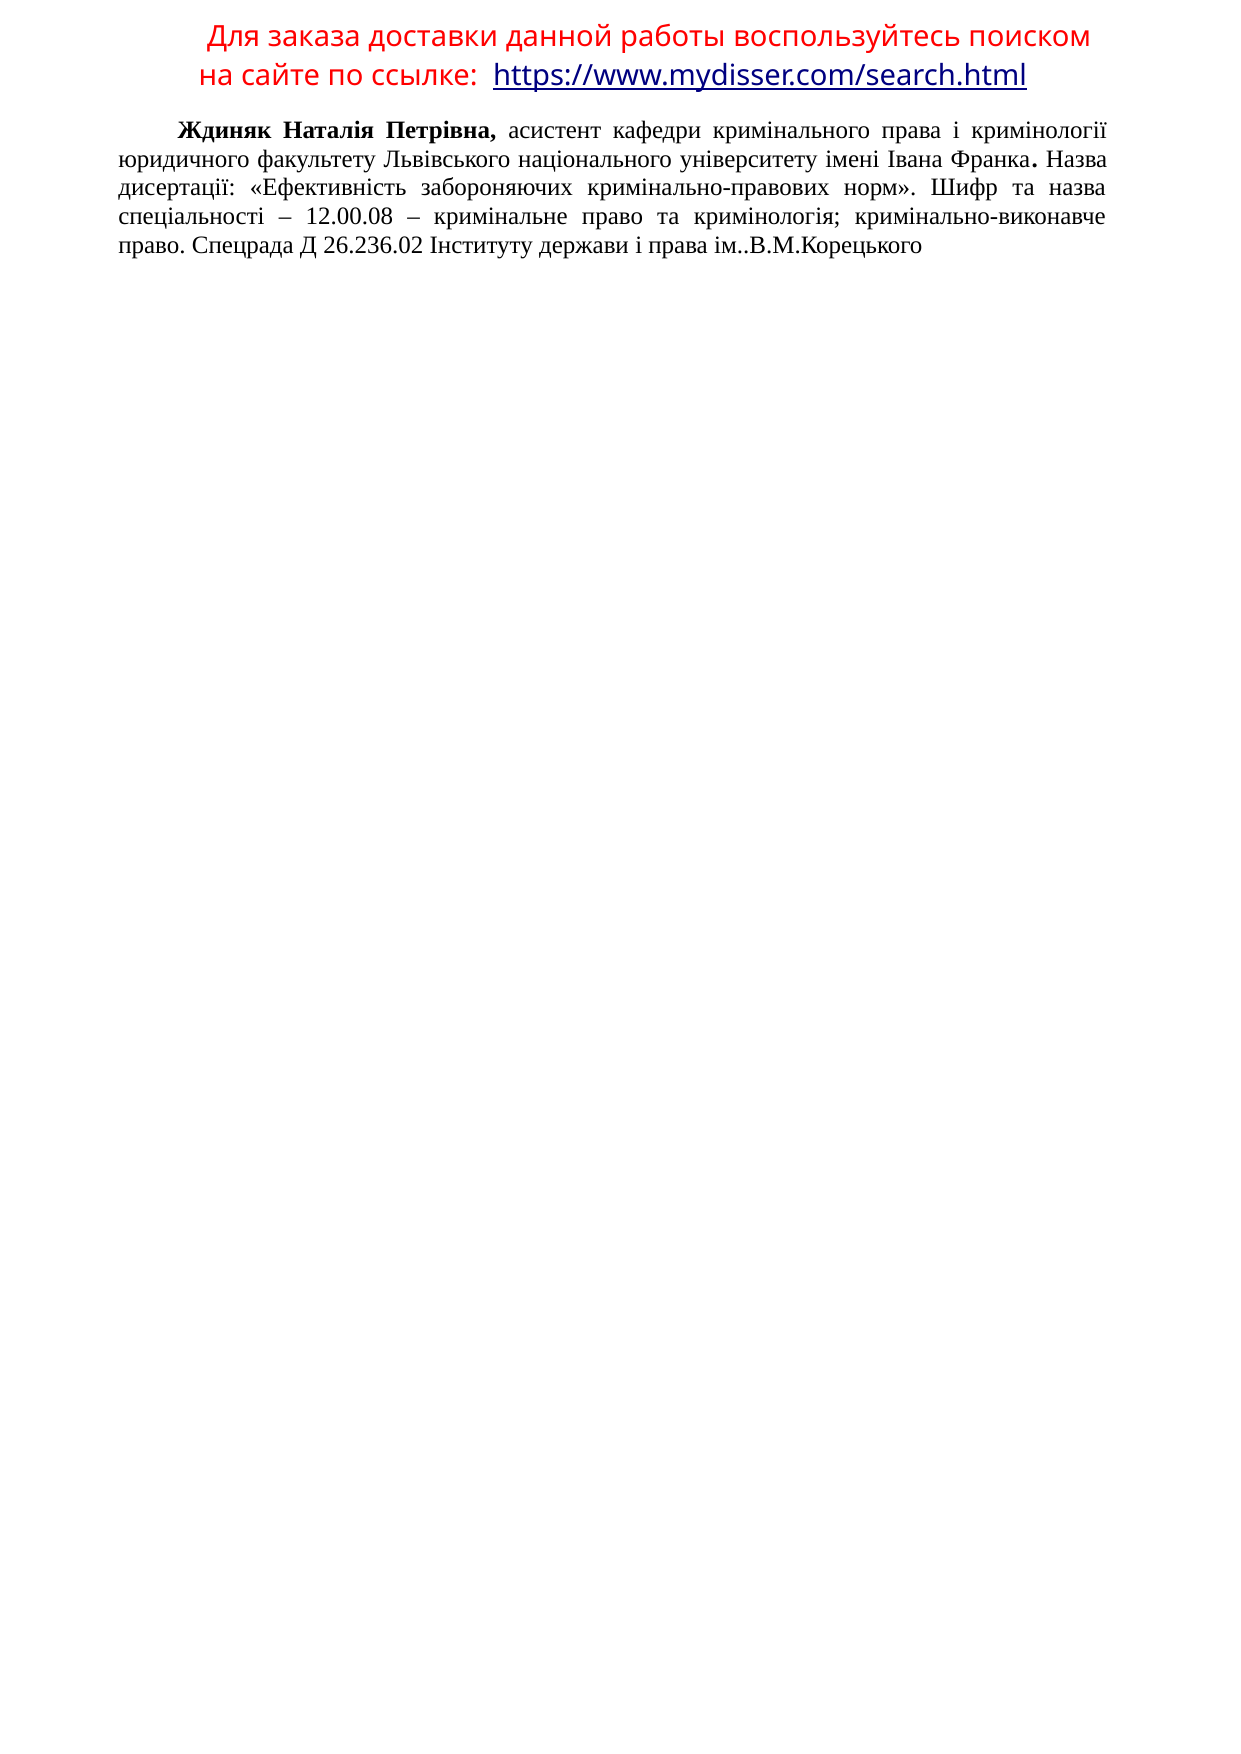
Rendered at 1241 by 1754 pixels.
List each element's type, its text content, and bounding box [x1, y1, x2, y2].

text Ждиняк Наталія Петрівна, асистент кафедри кримінального права і кримінології юридичного факультету Львівського національного університету імені Івана Франка. Назва дисертації: «Ефективність забороняючих кримінально-правових норм». Шифр та назва спеціальності – 12.00.08 – кримінальне право та кримінологія; кримінально-виконавче право. Спецрада Д 26.236.02 Інституту держави і права ім..В.М.Корецького [118, 115, 1107, 259]
